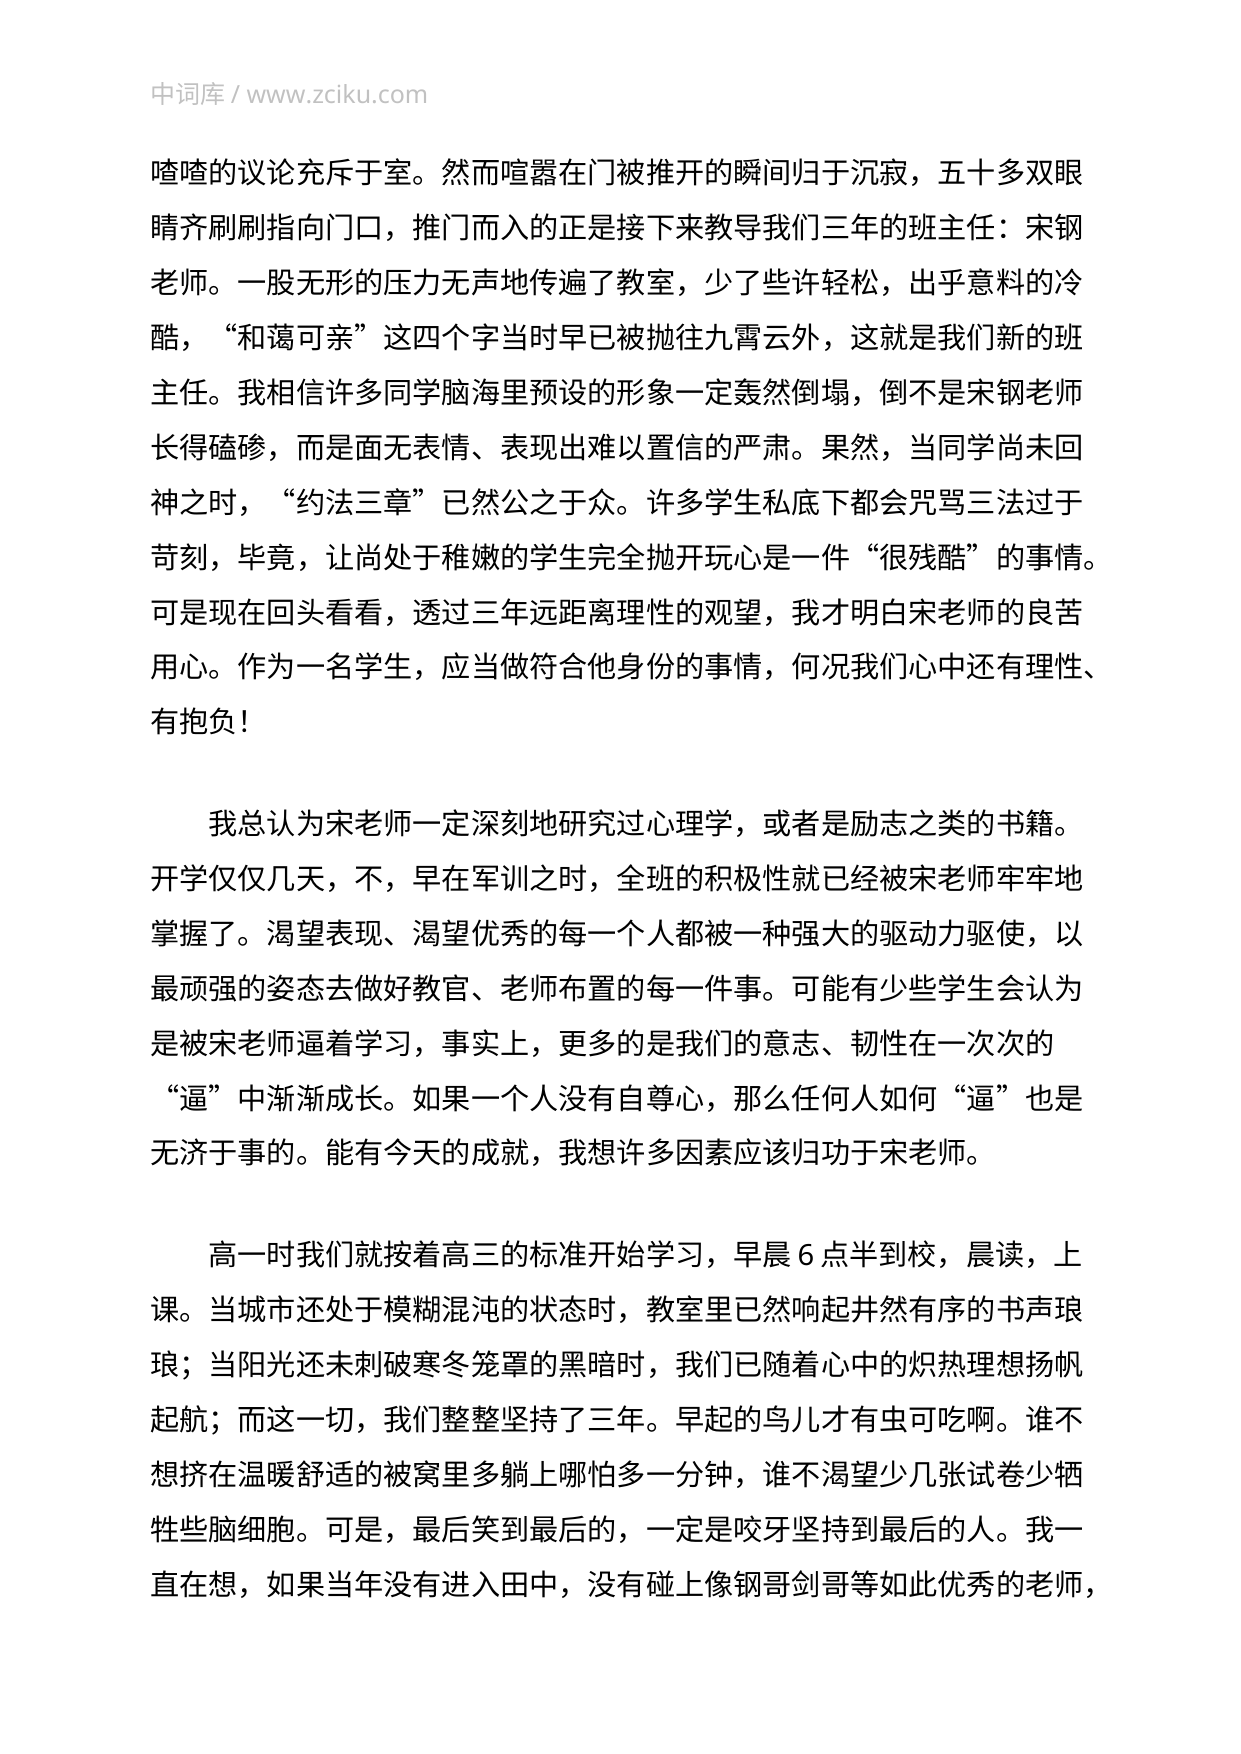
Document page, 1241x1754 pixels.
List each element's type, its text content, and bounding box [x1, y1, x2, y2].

text 我总认为宋老师一定深刻地研究过心理学，或者是励志之类的书籍。开学仅仅几天，不，早在军训之时，全班的积极性就已经被宋老师牢牢地掌握了。渴望表现、渴望优秀的每一个人都被一种强大的驱动力驱使，以最顽强的姿态去做好教官、老师布置的每一件事。可能有少些学生会认为是被宋老师逼着学习，事实上，更多的是我们的意志、韧性在一次次的“逼”中渐渐成长。如果一个人没有自尊心，那么任何人如何“逼”也是无济于事的。能有今天的成就，我想许多因素应该归功于宋老师。 [150, 801, 1090, 1172]
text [150, 1232, 1090, 1604]
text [150, 150, 1090, 741]
